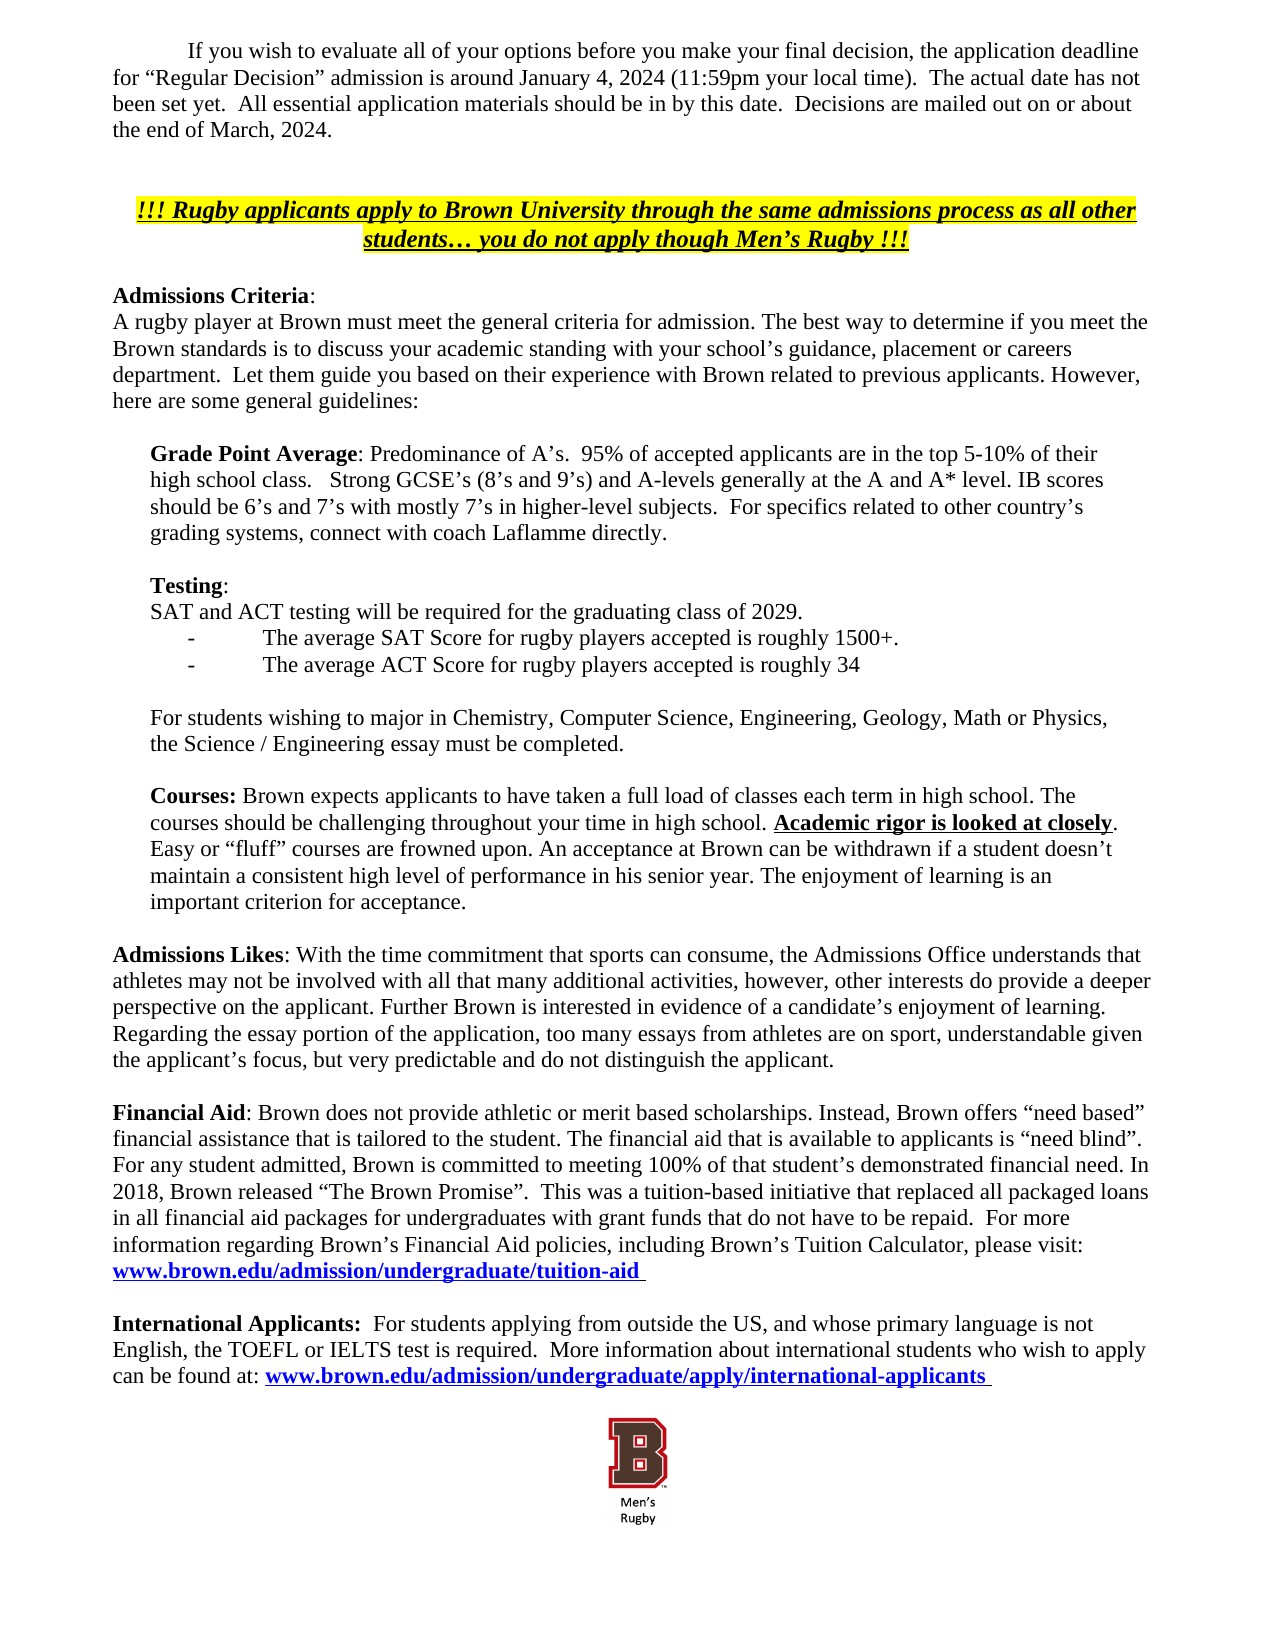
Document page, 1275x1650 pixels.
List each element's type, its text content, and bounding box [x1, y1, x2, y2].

list The average SAT Score for rugby players accepted is roughly 1500+. [187, 624, 1162, 651]
text If you wish to evaluate all of your options before you make your final decision, the application deadline for “Regular Decision” admission is around January 4, 2024 (11:59pm your local time). The actual date has not been set yet. All essential application materials should be in by this date. Decisions are mailed out on or about the end of March, 2024. [112, 37, 1162, 143]
text Testing: [187, 572, 1162, 598]
text SAT and ACT testing will be required for the graduating class of 2029. [187, 598, 1162, 624]
text A rugby player at Brown must meet the general criteria for admission. The best way to determine if you meet the Brown standards is to discuss your academic standing with your school’s guidance, placement or careers department. Let them guide you based on their experience with Brown related to previous applicants. However, here are some general guidelines: [112, 308, 1162, 414]
text Financial Aid: Brown does not provide athletic or merit based scholarships. Instead, Brown offers “need based” financial assistance that is tailored to the student. The financial aid that is available to applicants is “need blind”. For any student admitted, Brown is committed to meeting 100% of that student’s demonstrated financial need. In 2018, Brown released “The Brown Promise”. This was a tuition-based initiative that replaced all packaged loans in all financial aid packages for undergraduates with grant funds that do not have to be repaid. For more information regarding Brown’s Financial Aid policies, including Brown’s Tuition Calculator, please visit: www.brown.edu/admission/undergraduate/tuition-aid [112, 1099, 1162, 1283]
text International Applicants: For students applying from outside the US, and whose primary language is not English, the TOEFL or IELTS test is required. More information about international students who wish to apply can be found at: www.brown.edu/admission/undergraduate/apply/international-applicants [112, 1310, 1162, 1389]
text !!! Rugby applicants apply to Brown University through the same admissions process as all other students… you do not apply though Men’s Rugby !!! [909, 196, 1162, 253]
text !!! Rugby applicants apply to Brown University through the same admissions process as all other students… you do not apply though Men’s Rugby !!! [112, 196, 363, 253]
text Courses: Brown expects applicants to have taken a full load of classes each term in high school. The courses should be challenging throughout your time in high school. Academic rigor is looked at closely. Easy or “fluff” courses are frowned upon. An acceptance at Brown can be withdrawn if a student doesn’t maintain a consistent high level of performance in his senior year. The enjoyment of learning is an important criterion for acceptance. [187, 783, 1162, 914]
text For students wishing to major in Chemistry, Computer Science, Engineering, Geology, Math or Physics, the Science / Engineering essay must be completed. [187, 703, 1162, 756]
text Grade Point Average: Predominance of A’s. 95% of accepted applicants are in the top 5-10% of their high school class. Strong GCSE’s (8’s and 9’s) and A-levels generally at the A and A* level. IB scores should be 6’s and 7’s with mostly 7’s in higher-level subjects. For specifics related to other country’s grading systems, connect with coach Laflamme directly. [187, 440, 1162, 545]
list The average ACT Score for rugby players accepted is roughly 34 [187, 651, 1162, 677]
text Admissions Likes: With the time commitment that sports can consume, the Admissions Office understands that athletes may not be involved with all that many additional activities, however, other interests do provide a deeper perspective on the applicant. Further Brown is interested in evidence of a candidate’s enjoyment of learning. Regarding the essay portion of the application, too many essays from athletes are on sport, understandable given the applicant’s focus, but very predictable and do not distinguish the applicant. [112, 941, 1162, 1072]
text Admissions Criteria: [112, 282, 1162, 308]
picture [604, 1415, 670, 1529]
